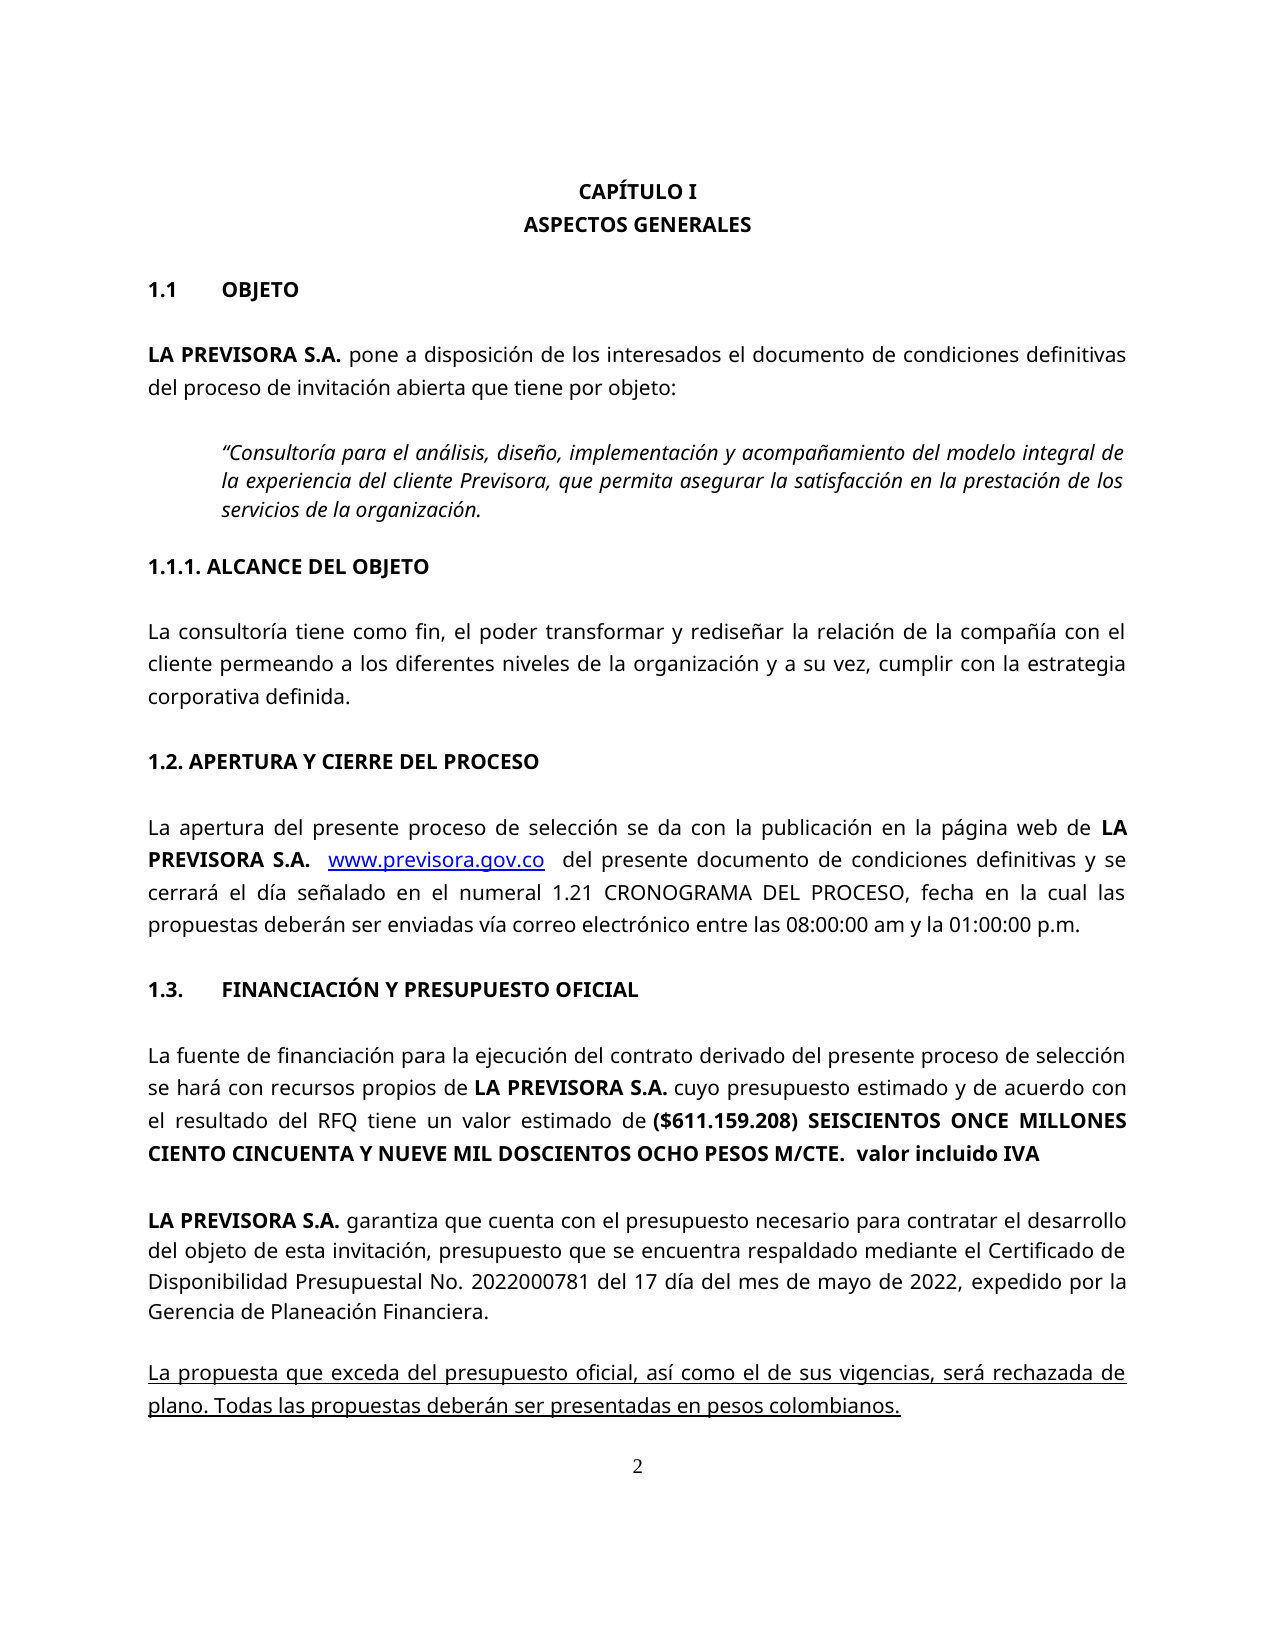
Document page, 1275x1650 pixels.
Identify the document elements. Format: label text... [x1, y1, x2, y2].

text 1.3. FINANCIACIÓN Y PRESUPUESTO OFICIAL [148, 976, 1127, 1004]
text La apertura del presente proceso de selección se da con la publicación en la página web de LA PREVISORA S.A. www.previsora.gov.co del presente documento de condiciones definitivas y se cerrará el día señalado en el numeral 1.21 CRONOGRAMA DEL PROCESO, fecha en la cual las propuestas deberán ser enviadas vía correo electrónico entre las 08:00:00 am y la 01:00:00 p.m. [148, 813, 1127, 939]
text La propuesta que exceda del presupuesto oficial, así como el de sus vigencias, será rechazada de plano. Todas las propuestas deberán ser presentadas en pesos colombianos. [148, 1358, 1127, 1383]
text La propuesta que exceda del presupuesto oficial, así como el de sus vigencias, será rechazada de plano. Todas las propuestas deberán ser presentadas en pesos colombianos. [148, 1384, 1127, 1419]
text “Consultoría para el análisis, diseño, implementación y acompañamiento del modelo integral de la experiencia del cliente Previsora, que permita asegurar la satisfacción en la prestación de los servicios de la organización. [221, 438, 1127, 523]
text 1.2. APERTURA Y CIERRE DEL PROCESO [148, 747, 1127, 776]
text La consultoría tiene como fin, el poder transformar y rediseñar la relación de la compañía con el cliente permeando a los diferentes niveles de la organización y a su vez, cumplir con la estrategia corporativa definida. [148, 617, 1127, 711]
text 1.1.1. ALCANCE DEL OBJETO [148, 552, 1127, 580]
text La fuente de financiación para la ejecución del contrato derivado del presente proceso de selección se hará con recursos propios de LA PREVISORA S.A. cuyo presupuesto estimado y de acuerdo con el resultado del RFQ tiene un valor estimado de ($611.159.208) SEISCIENTOS ONCE MILLONES CIENTO CINCUENTA Y NUEVE MIL DOSCIENTOS OCHO PESOS M/CTE. valor incluido IVA [148, 1041, 1127, 1167]
text CAPÍTULO I [148, 177, 1127, 206]
text LA PREVISORA S.A. garantiza que cuenta con el presupuesto necesario para contratar el desarrollo del objeto de esta invitación, presupuesto que se encuentra respaldado mediante el Certificado de Disponibilidad Presupuestal No. 2022000781 del 17 día del mes de mayo de 2022, expedido por la Gerencia de Planeación Financiera. [148, 1204, 1127, 1326]
text ASPECTOS GENERALES [148, 210, 1127, 238]
text LA PREVISORA S.A. pone a disposición de los interesados el documento de condiciones definitivas del proceso de invitación abierta que tiene por objeto: [148, 340, 1127, 401]
text 1.1 OBJETO [148, 275, 1127, 303]
